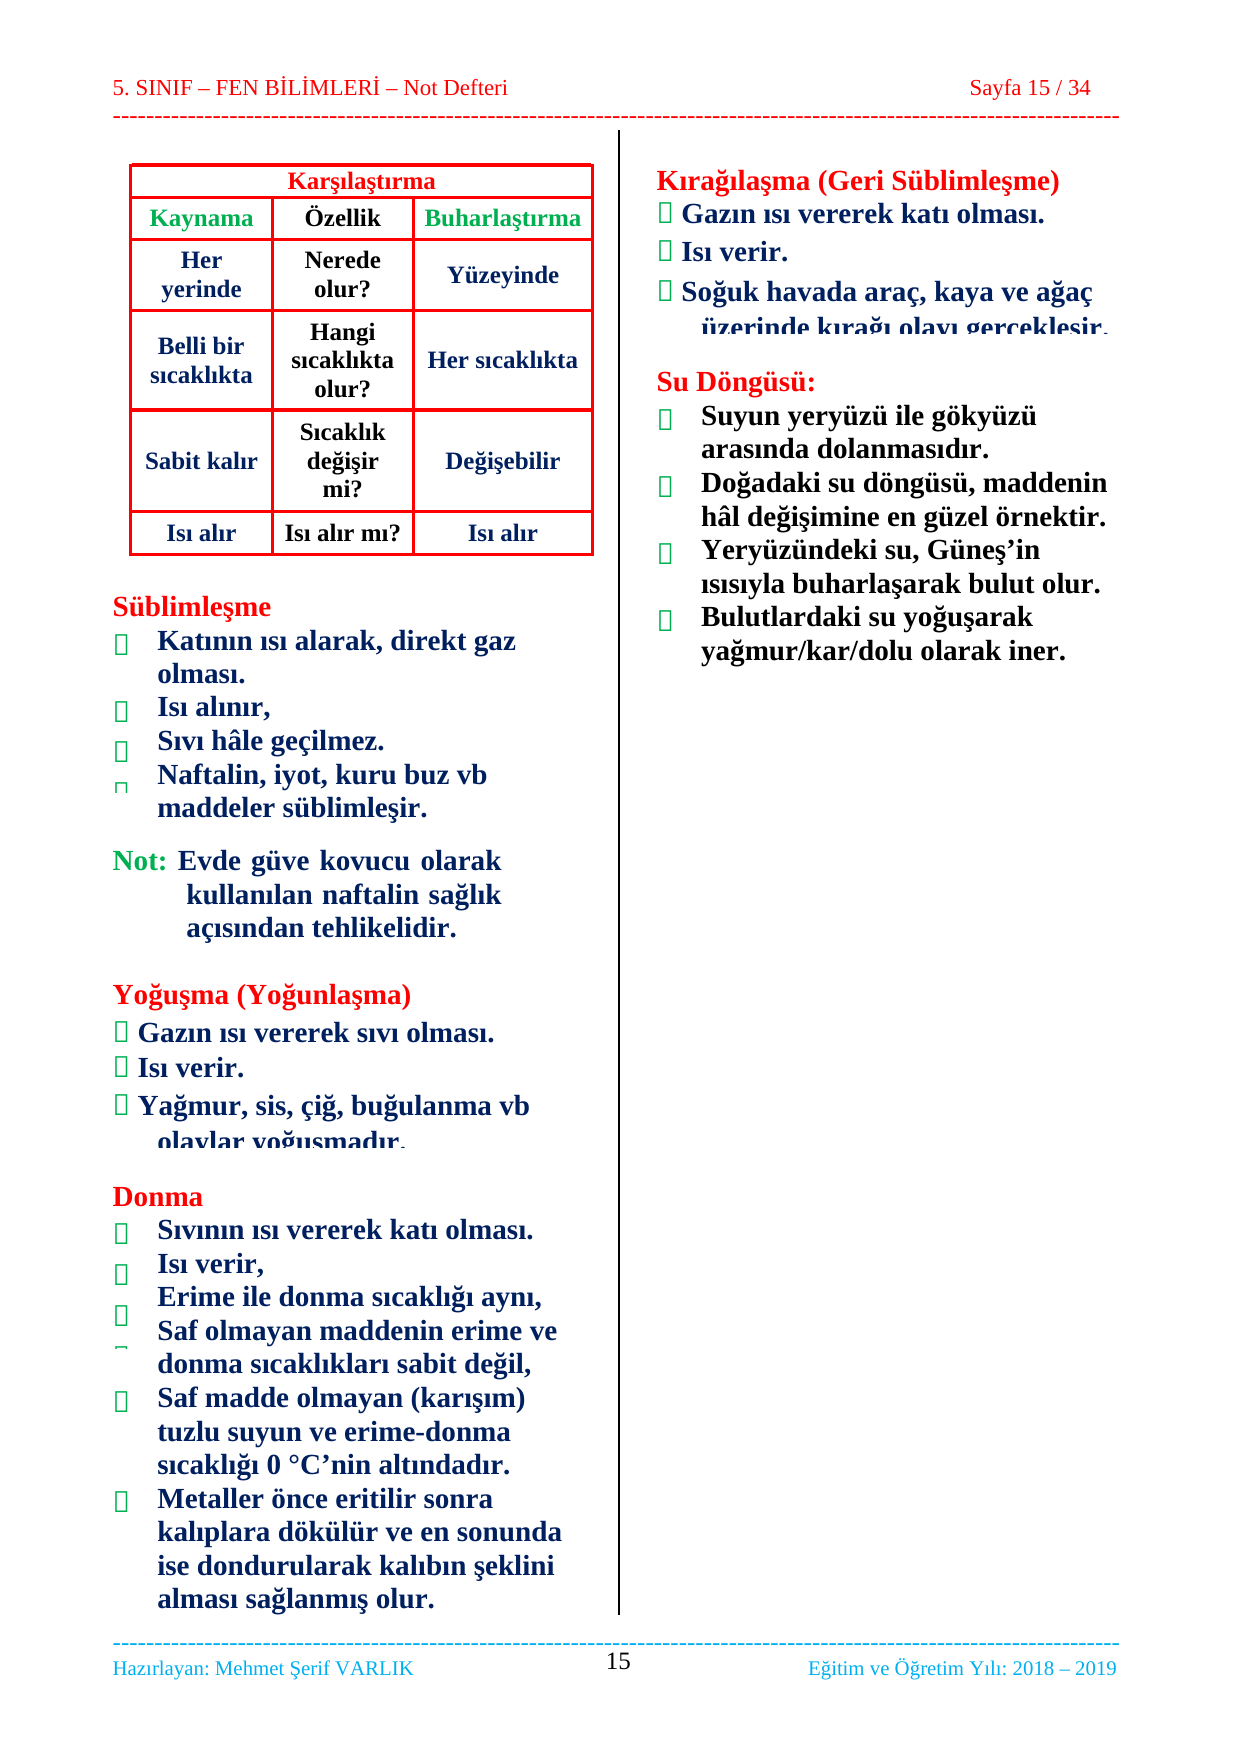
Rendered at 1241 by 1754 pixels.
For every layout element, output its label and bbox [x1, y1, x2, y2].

picture [353, 1664, 358, 1672]
picture [193, 1665, 200, 1673]
